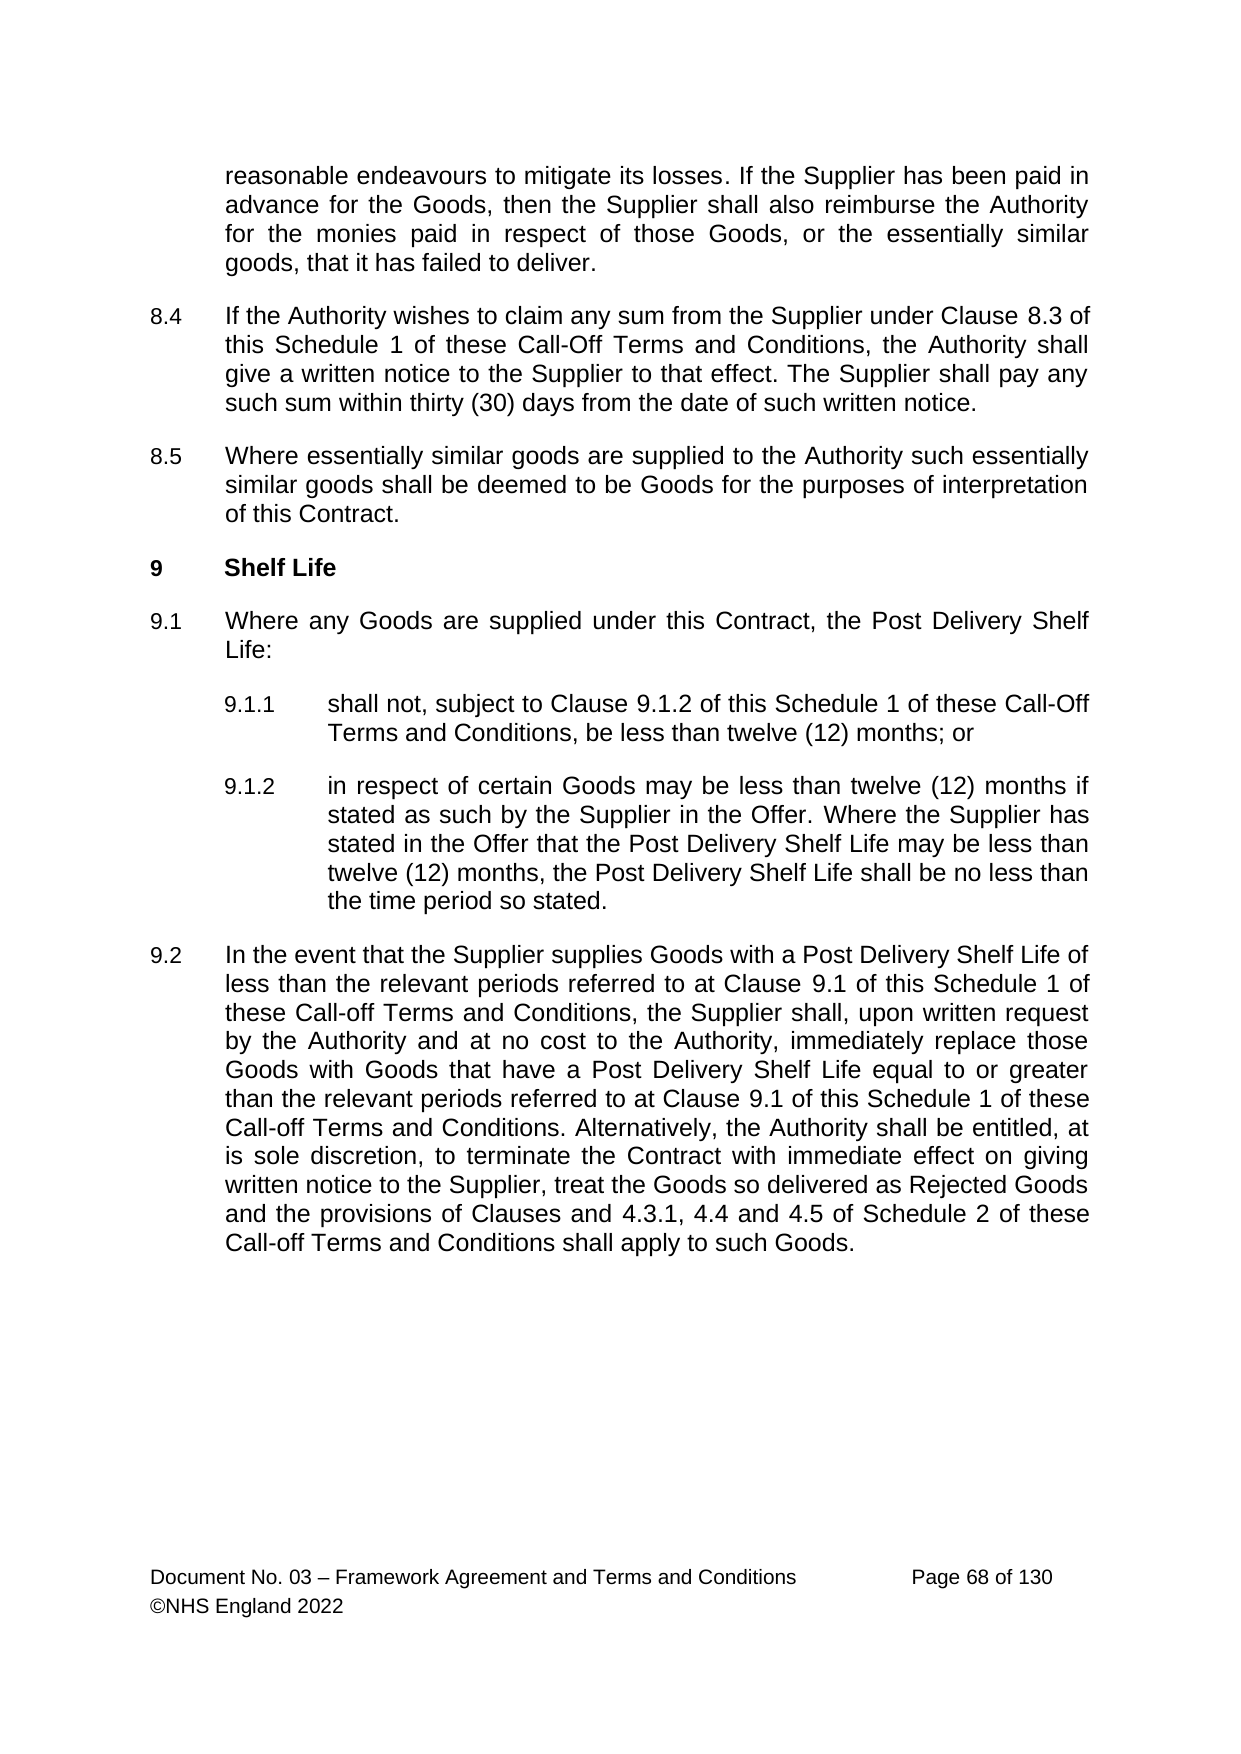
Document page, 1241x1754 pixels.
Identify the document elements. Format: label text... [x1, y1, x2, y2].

subtitle Shelf Life [150, 552, 1090, 581]
subtitle If the Authority wishes to claim any sum from the Supplier under Clause 8.3 of this Schedule 1 of these Call-Off Terms and Conditions, the Authority shall give a written notice to the Supplier to that effect. The Supplier shall pay any such sum within thirty (30) days from the date of such written notice. [150, 301, 1090, 416]
subtitle Where essentially similar goods are supplied to the Authority such essentially similar goods shall be deemed to be Goods for the purposes of interpretation of this Contract. [150, 441, 1090, 527]
subtitle in respect of certain Goods may be less than twelve (12) months if stated as such by the Supplier in the Offer. Where the Supplier has stated in the Offer that the Post Delivery Shelf Life may be less than twelve (12) months, the Post Delivery Shelf Life shall be no less than the time period so stated. [224, 771, 1090, 915]
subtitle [150, 161, 1090, 276]
subtitle In the event that the Supplier supplies Goods with a Post Delivery Shelf Life of less than the relevant periods referred to at Clause 9.1 of this Schedule 1 of these Call-off Terms and Conditions, the Supplier shall, upon written request by the Authority and at no cost to the Authority, immediately replace those Goods with Goods that have a Post Delivery Shelf Life equal to or greater than the relevant periods referred to at Clause 9.1 of this Schedule 1 of these Call-off Terms and Conditions. Alternatively, the Authority shall be entitled, at is sole discretion, to terminate the Contract with immediate effect on giving written notice to the Supplier, treat the Goods so delivered as Rejected Goods and the provisions of Clauses and 4.3.1, 4.4 and 4.5 of Schedule 2 of these Call-off Terms and Conditions shall apply to such Goods. [150, 940, 1090, 1256]
subtitle Where any Goods are supplied under this Contract, the Post Delivery Shelf Life: [150, 606, 1090, 664]
subtitle shall not, subject to Clause 9.1.2 of this Schedule 1 of these Call-Off Terms and Conditions, be less than twelve (12) months; or [224, 689, 1090, 746]
